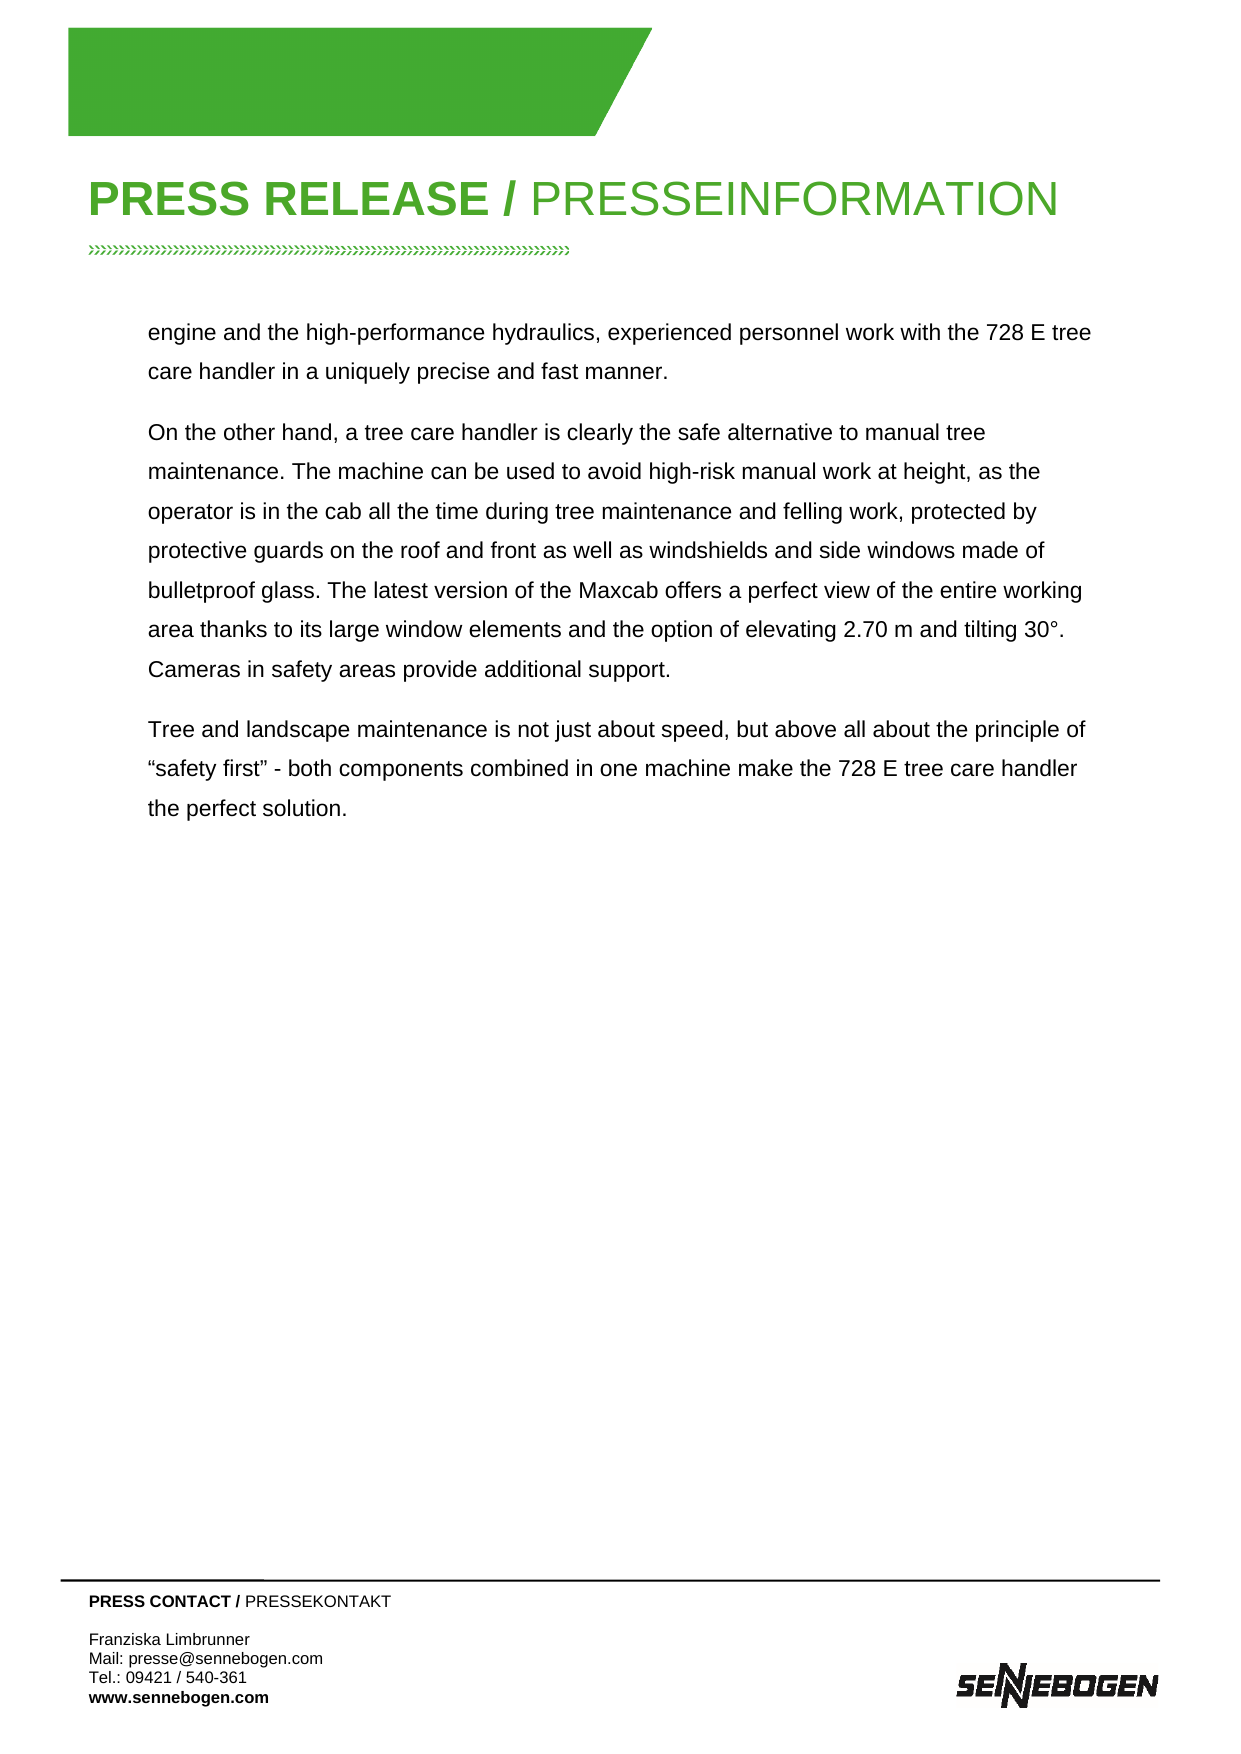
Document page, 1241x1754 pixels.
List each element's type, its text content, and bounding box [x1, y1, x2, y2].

picture [956, 1663, 1159, 1708]
text Tree and landscape maintenance is not just about speed, but above all about the principle of “safety first” - both components combined in one machine make the 728 E tree care handler the perfect solution. [148, 716, 1093, 821]
picture [87, 230, 570, 279]
text On the other hand, a tree care handler is clearly the safe alternative to manual tree maintenance. The machine can be used to avoid high-risk manual work at height, as the operator is in the cab all the time during tree maintenance and felling work, protected by protective guards on the roof and front as well as windshields and side windows made of bulletproof glass. The latest version of the Maxcab offers a perfect view of the entire working area thanks to its large window elements and the option of elevating 2.70 m and tilting 30°. Cameras in safety areas provide additional support. [148, 419, 1093, 682]
picture [61, 13, 655, 144]
